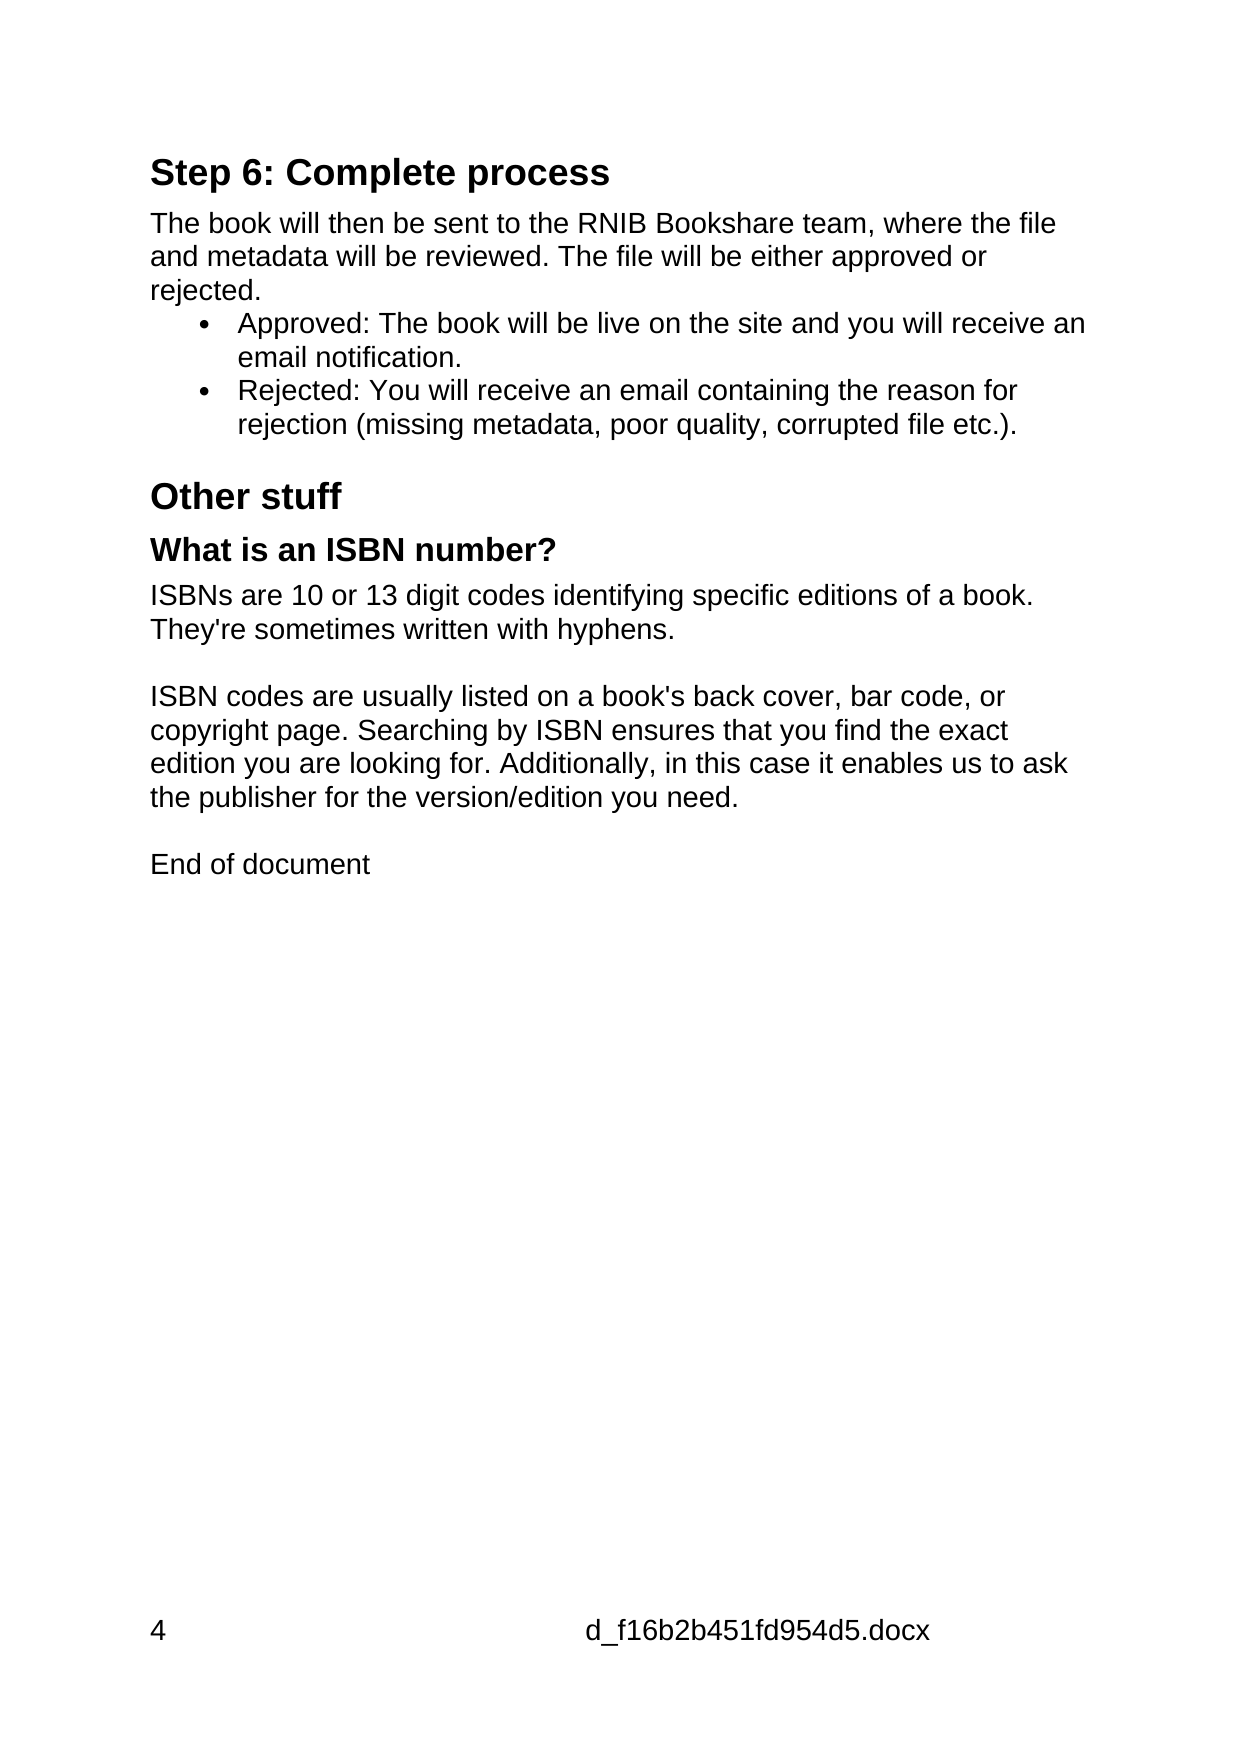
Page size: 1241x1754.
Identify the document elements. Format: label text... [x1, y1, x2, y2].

text ISBN codes are usually listed on a book's back cover, bar code, or copyright page. Searching by ISBN ensures that you find the exact edition you are looking for. Additionally, in this case it enables us to ask the publisher for the version/edition you need. [150, 679, 1090, 813]
list Rejected: You will receive an email containing the reason for rejection (missing metadata, poor quality, corrupted file etc.). [200, 373, 1090, 440]
subtitle Other stuff [150, 474, 1090, 517]
text End of document [150, 847, 1090, 880]
text The book will then be sent to the RNIB Bookshare team, where the file and metadata will be reviewed. The file will be either approved or rejected. [150, 206, 1090, 306]
subtitle What is an ISBN number? [150, 529, 1090, 568]
subtitle Step 6: Complete process [150, 150, 1090, 193]
text ISBNs are 10 or 13 digit codes identifying specific editions of a book. They're sometimes written with hyphens. [150, 578, 1090, 646]
list Approved: The book will be live on the site and you will receive an email notification. [200, 306, 1090, 373]
